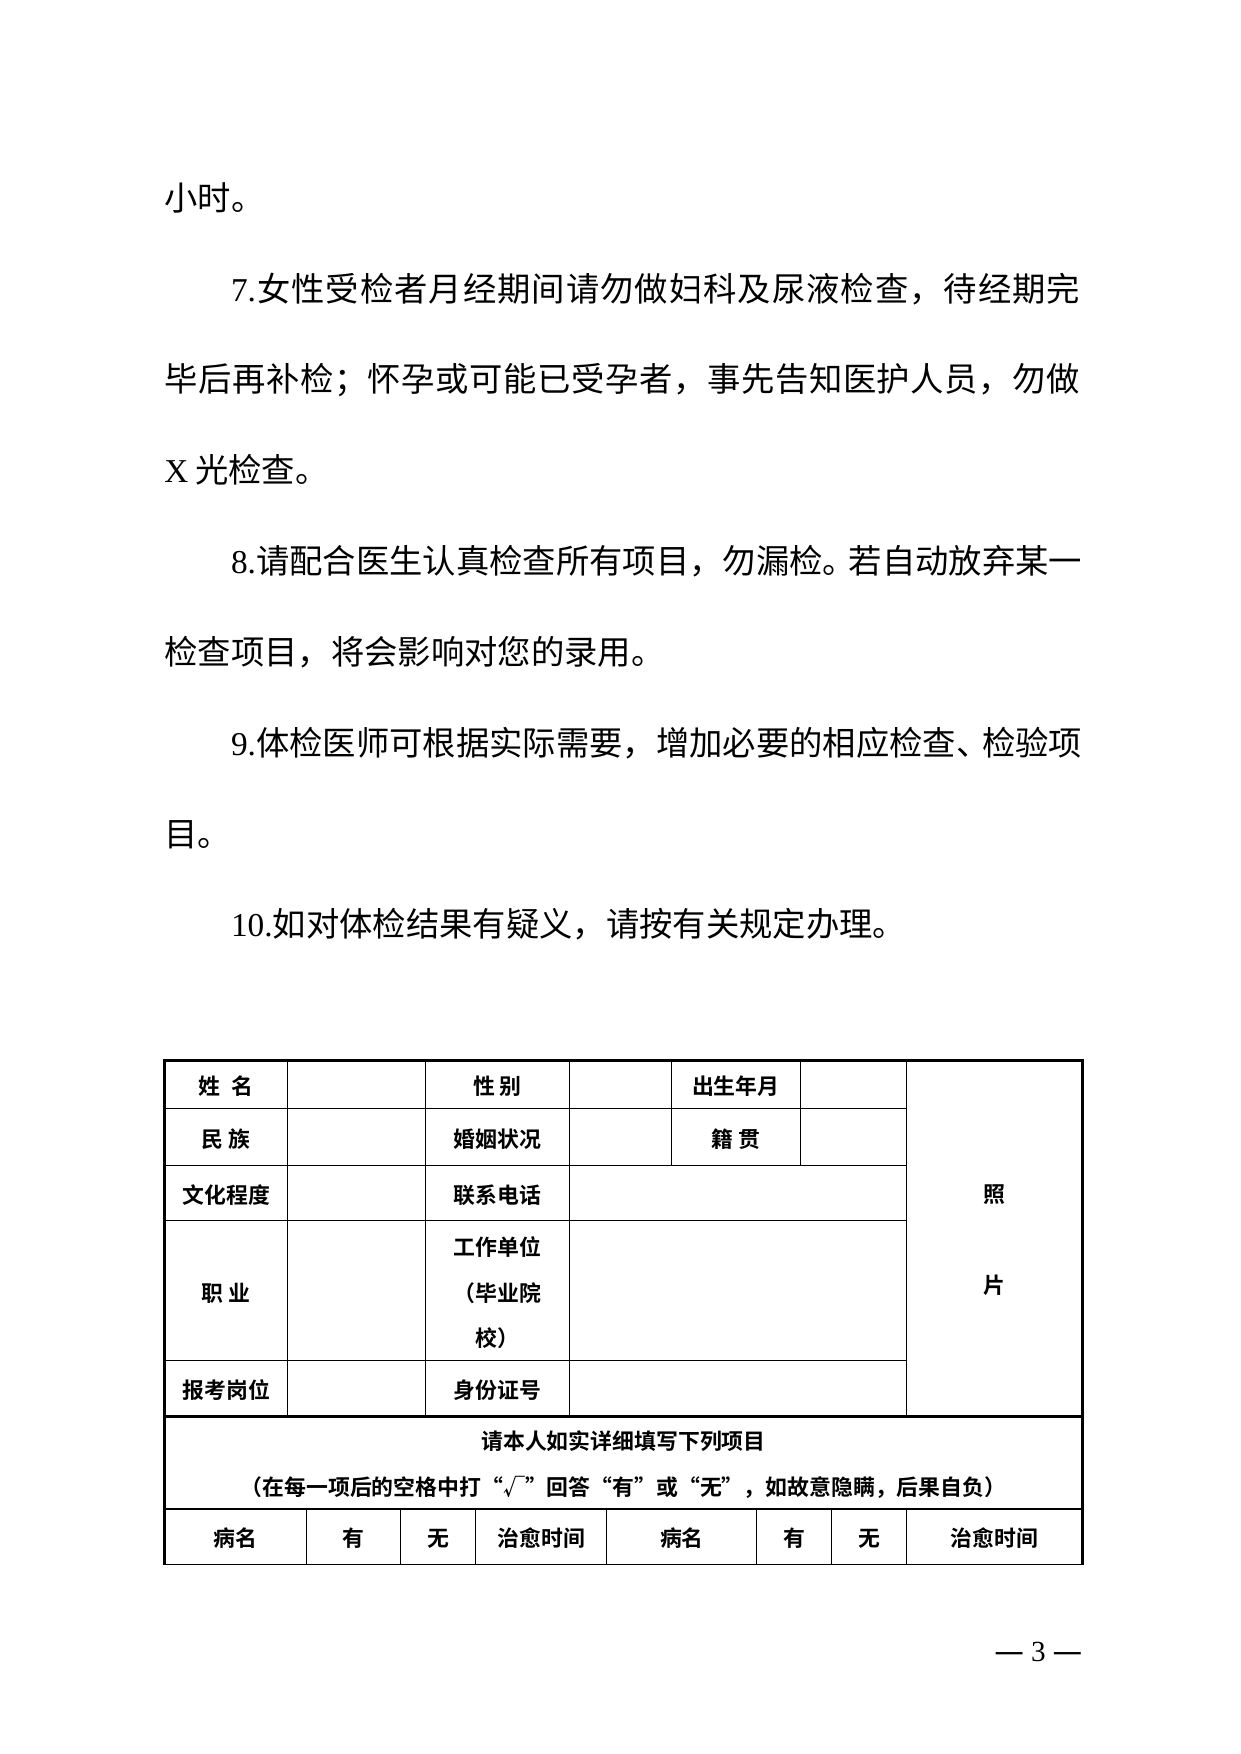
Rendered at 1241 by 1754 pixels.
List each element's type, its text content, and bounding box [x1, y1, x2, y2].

text 10.如对体检结果有疑义，请按有关规定办理。 [164, 877, 1082, 968]
table_header 出生年月 [671, 1062, 800, 1108]
table_cell 联系电话 [426, 1166, 568, 1220]
table_cell [801, 1109, 906, 1165]
table_cell 籍 贯 [671, 1109, 800, 1165]
table_cell [288, 1221, 425, 1360]
table_cell 请本人如实详细填写下列项目 （在每一项后的空格中打“√”回答“有”或“无”，如故意隐瞒，后果自负） [166, 1418, 1081, 1508]
table_cell [288, 1361, 425, 1415]
table_cell [569, 1109, 670, 1165]
table_cell 有 [307, 1510, 400, 1564]
table_header 性 别 [426, 1062, 568, 1108]
text 9.体检医师可根据实际需要，增加必要的相应检查、检验项目。 [164, 695, 1082, 877]
table_cell 工作单位 （毕业院校） [426, 1221, 568, 1360]
table_cell [288, 1166, 425, 1220]
text 7.女性受检者月经期间请勿做妇科及尿液检查，待经期完毕后再补检；怀孕或可能已受孕者，事先告知医护人员，勿做X光检查。 [164, 241, 1082, 514]
table_cell 身份证号 [426, 1361, 568, 1415]
table_cell 治愈时间 [907, 1510, 1081, 1564]
table_cell 治愈时间 [476, 1510, 606, 1564]
table_cell [288, 1109, 425, 1165]
table_cell 有 [757, 1510, 831, 1564]
table_header [569, 1062, 670, 1108]
table_header [801, 1062, 906, 1108]
table_cell 无 [401, 1510, 475, 1564]
table_cell 病名 [607, 1510, 756, 1564]
table_cell [569, 1361, 906, 1415]
table_cell 民 族 [166, 1109, 287, 1165]
table_cell 职 业 [166, 1221, 287, 1360]
table_cell 无 [832, 1510, 906, 1564]
table_cell 报考岗位 [166, 1361, 287, 1415]
table_cell 病名 [166, 1510, 306, 1564]
table_header 姓 名 [166, 1062, 287, 1108]
table_cell 婚姻状况 [426, 1109, 568, 1165]
table_header 照 片 [907, 1062, 1081, 1415]
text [164, 150, 1082, 241]
text 8.请配合医生认真检查所有项目，勿漏检。若自动放弃某一检查项目，将会影响对您的录用。 [164, 514, 1082, 695]
table_cell [569, 1221, 906, 1360]
table_cell 文化程度 [166, 1166, 287, 1220]
table_header [288, 1062, 425, 1108]
table_cell [569, 1166, 906, 1220]
